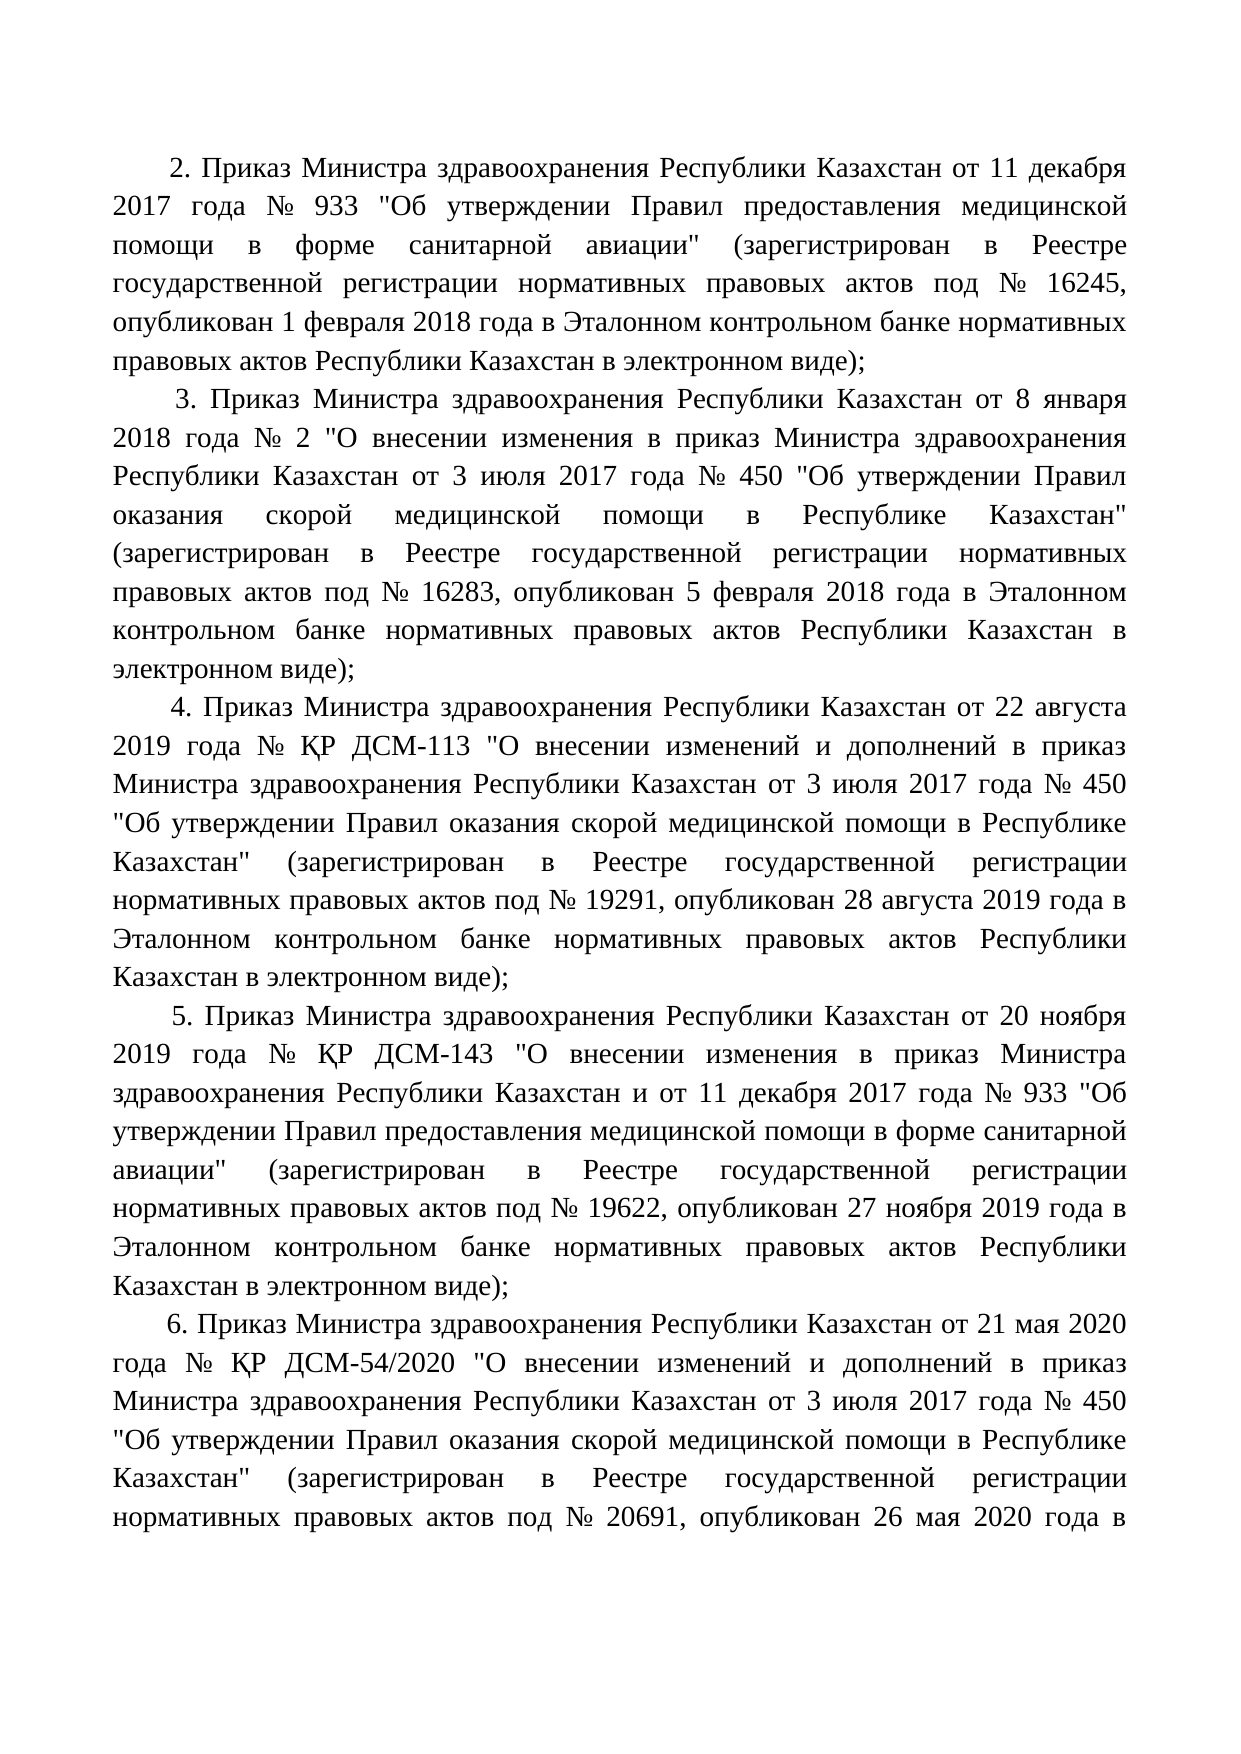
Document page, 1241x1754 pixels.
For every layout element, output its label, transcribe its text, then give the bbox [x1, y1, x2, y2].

text 4. Приказ Министра здравоохранения Республики Казахстан от 22 августа 2019 года № ҚР ДСМ-113 "О внесении изменений и дополнений в приказ Министра здравоохранения Республики Казахстан от 3 июля 2017 года № 450 "Об утверждении Правил оказания скорой медицинской помощи в Республике Казахстан" (зарегистрирован в Реестре государственной регистрации нормативных правовых актов под № 19291, опубликован 28 августа 2019 года в Эталонном контрольном банке нормативных правовых актов Республики Казахстан в электронном виде); [112, 689, 1128, 993]
text 5. Приказ Министра здравоохранения Республики Казахстан от 20 ноября 2019 года № ҚР ДСМ-143 "О внесении изменения в приказ Министра здравоохранения Республики Казахстан и от 11 декабря 2017 года № 933 "Об утверждении Правил предоставления медицинской помощи в форме санитарной авиации" (зарегистрирован в Реестре государственной регистрации нормативных правовых актов под № 19622, опубликован 27 ноября 2019 года в Эталонном контрольном банке нормативных правовых актов Республики Казахстан в электронном виде); [112, 998, 1128, 1301]
text 2. Приказ Министра здравоохранения Республики Казахстан от 11 декабря 2017 года № 933 "Об утверждении Правил предоставления медицинской помощи в форме санитарной авиации" (зарегистрирован в Реестре государственной регистрации нормативных правовых актов под № 16245, опубликован 1 февраля 2018 года в Эталонном контрольном банке нормативных правовых актов Республики Казахстан в электронном виде); [112, 150, 1128, 376]
text 3. Приказ Министра здравоохранения Республики Казахстан от 8 января 2018 года № 2 "О внесении изменения в приказ Министра здравоохранения Республики Казахстан от 3 июля 2017 года № 450 "Об утверждении Правил оказания скорой медицинской помощи в Республике Казахстан" (зарегистрирован в Реестре государственной регистрации нормативных правовых актов под № 16283, опубликован 5 февраля 2018 года в Эталонном контрольном банке нормативных правовых актов Республики Казахстан в электронном виде); [112, 381, 1128, 684]
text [112, 1306, 1128, 1532]
